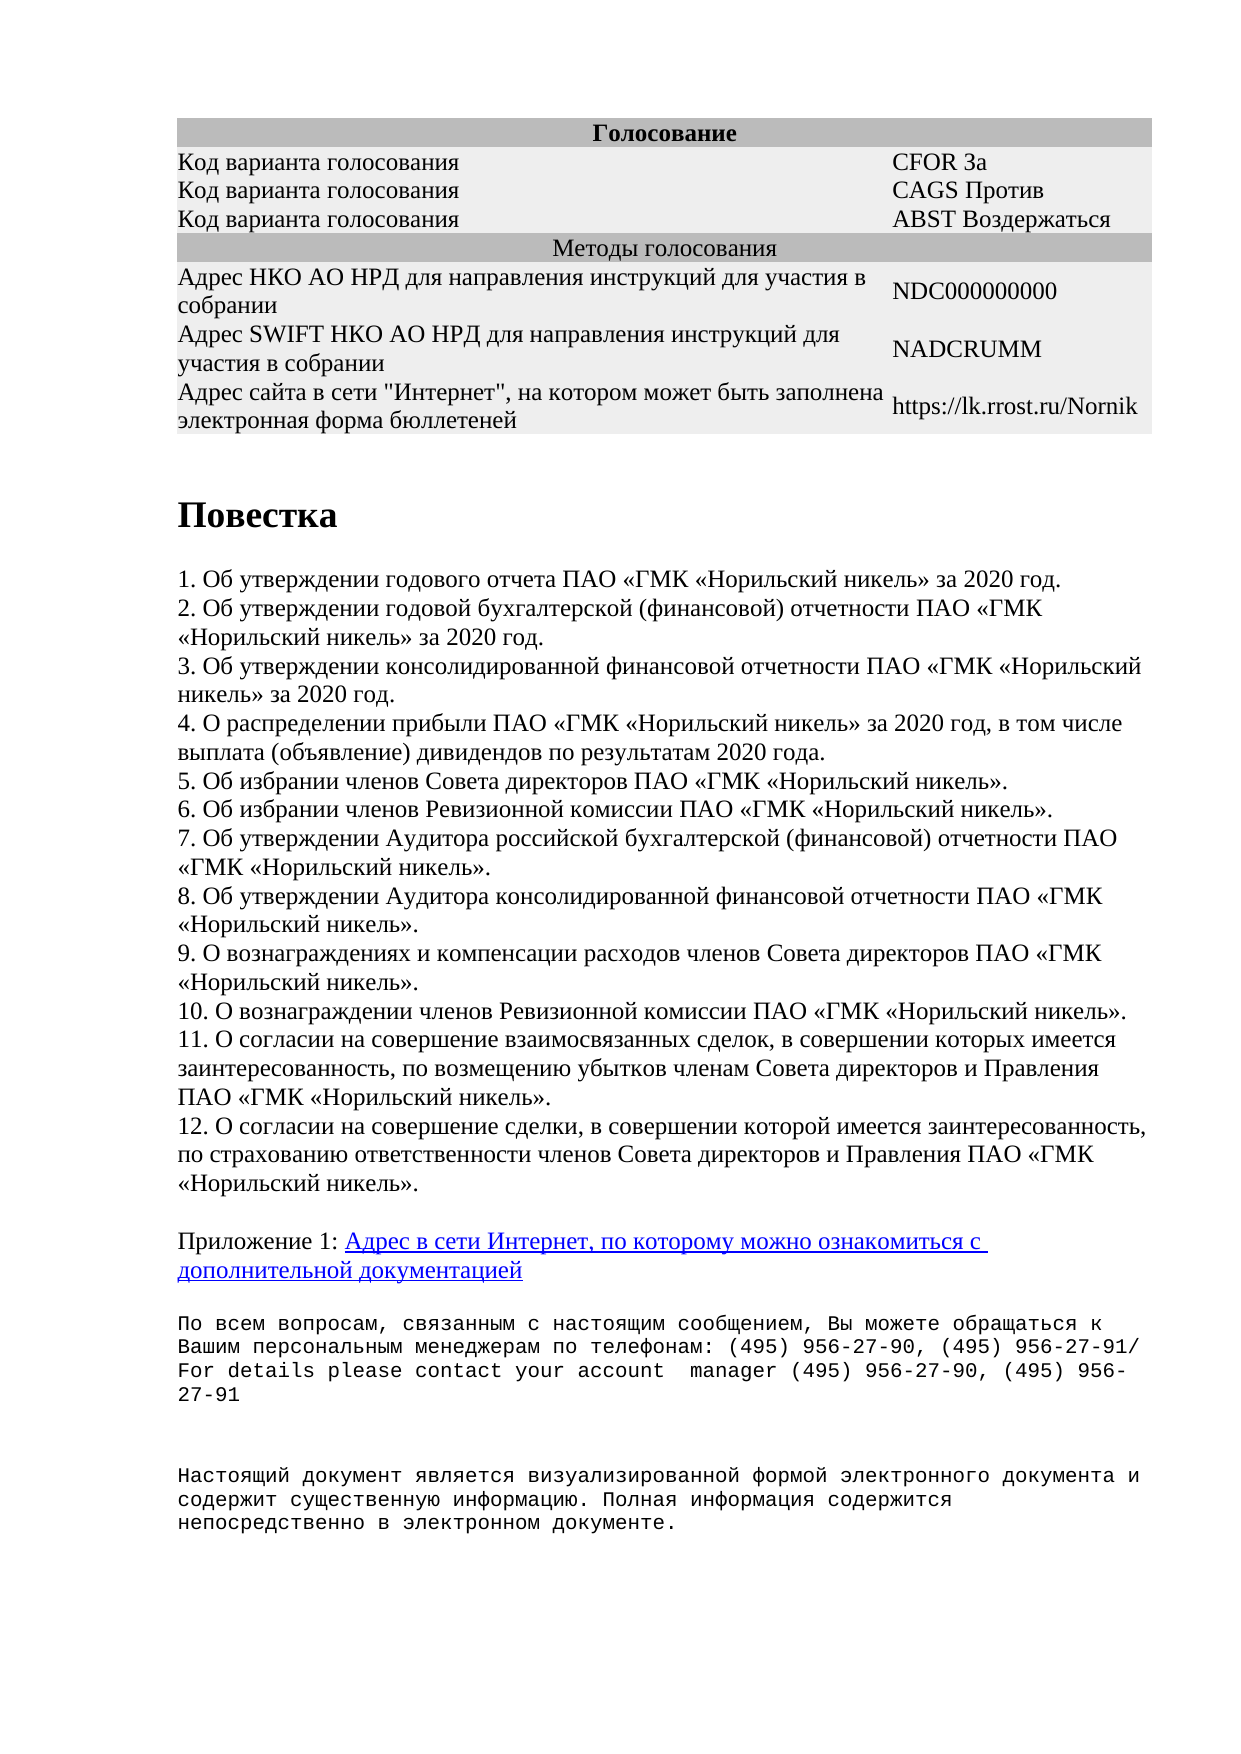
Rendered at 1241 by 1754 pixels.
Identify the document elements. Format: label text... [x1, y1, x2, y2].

table_cell Адрес НКО АО НРД для направления инструкций для участия в собрании [177, 262, 892, 319]
table_cell CAGS Против [892, 176, 1152, 204]
text По всем вопросам, связанным с настоящим сообщением, Вы можете обращаться к Вашим персональным менеджерам по телефонам: (495) 956-27-90, (495) 956-27-91/ For details please contact your account manager (495) 956-27-90, (495) 956-27-91 [177, 1313, 1152, 1407]
table_cell Адрес SWIFT НКО АО НРД для направления инструкций для участия в собрании [177, 319, 892, 377]
text 1. Об утверждении годового отчета ПАО «ГМК «Норильский никель» за 2020 год. 2. Об утверждении годовой бухгалтерской (финансовой) отчетности ПАО «ГМК «Норильский никель» за 2020 год. 3. Об утверждении консолидированной финансовой отчетности ПАО «ГМК «Норильский никель» за 2020 год. 4. О распределении прибыли ПАО «ГМК «Норильский никель» за 2020 год, в том числе выплата (объявление) дивидендов по результатам 2020 года. 5. Об избрании членов Совета директоров ПАО «ГМК «Норильский никель». 6. Об избрании членов Ревизионной комиссии ПАО «ГМК «Норильский никель». 7. Об утверждении Аудитора российской бухгалтерской (финансовой) отчетности ПАО «ГМК «Норильский никель». 8. Об утверждении Аудитора консолидированной финансовой отчетности ПАО «ГМК «Норильский никель». 9. О вознаграждениях и компенсации расходов членов Совета директоров ПАО «ГМК «Норильский никель». 10. О вознаграждении членов Ревизионной комиссии ПАО «ГМК «Норильский никель». 11. О согласии на совершение взаимосвязанных сделок, в совершении которых имеется заинтересованность, по возмещению убытков членам Совета директоров и Правления ПАО «ГМК «Норильский никель». 12. О согласии на совершение сделки, в совершении которой имеется заинтересованность, по страхованию ответственности членов Совета директоров и Правления ПАО «ГМК «Норильский никель». [177, 564, 1152, 1197]
text Приложение 1: Адрес в сети Интернет, по которому можно ознакомиться с дополнительной документацией [177, 1226, 1152, 1284]
table_cell Адрес сайта в сети "Интернет", на котором может быть заполнена электронная форма бюллетеней [177, 377, 892, 434]
table_cell CFOR За [892, 147, 1152, 176]
table_cell Код варианта голосования [177, 147, 892, 176]
table_header Голосование [177, 118, 1152, 147]
table_cell Код варианта голосования [177, 204, 892, 233]
subtitle Повестка [177, 492, 1152, 535]
table_cell ABST Воздержаться [892, 204, 1152, 233]
table_cell Код варианта голосования [177, 176, 892, 204]
table_cell Методы голосования [177, 233, 1152, 262]
text Настоящий документ является визуализированной формой электронного документа и содержит существенную информацию. Полная информация содержится непосредственно в электронном документе. [177, 1465, 1152, 1536]
table_cell https://lk.rrost.ru/Nornik [892, 377, 1152, 434]
table_cell NADCRUMM [892, 319, 1152, 377]
table_cell NDC000000000 [892, 262, 1152, 319]
